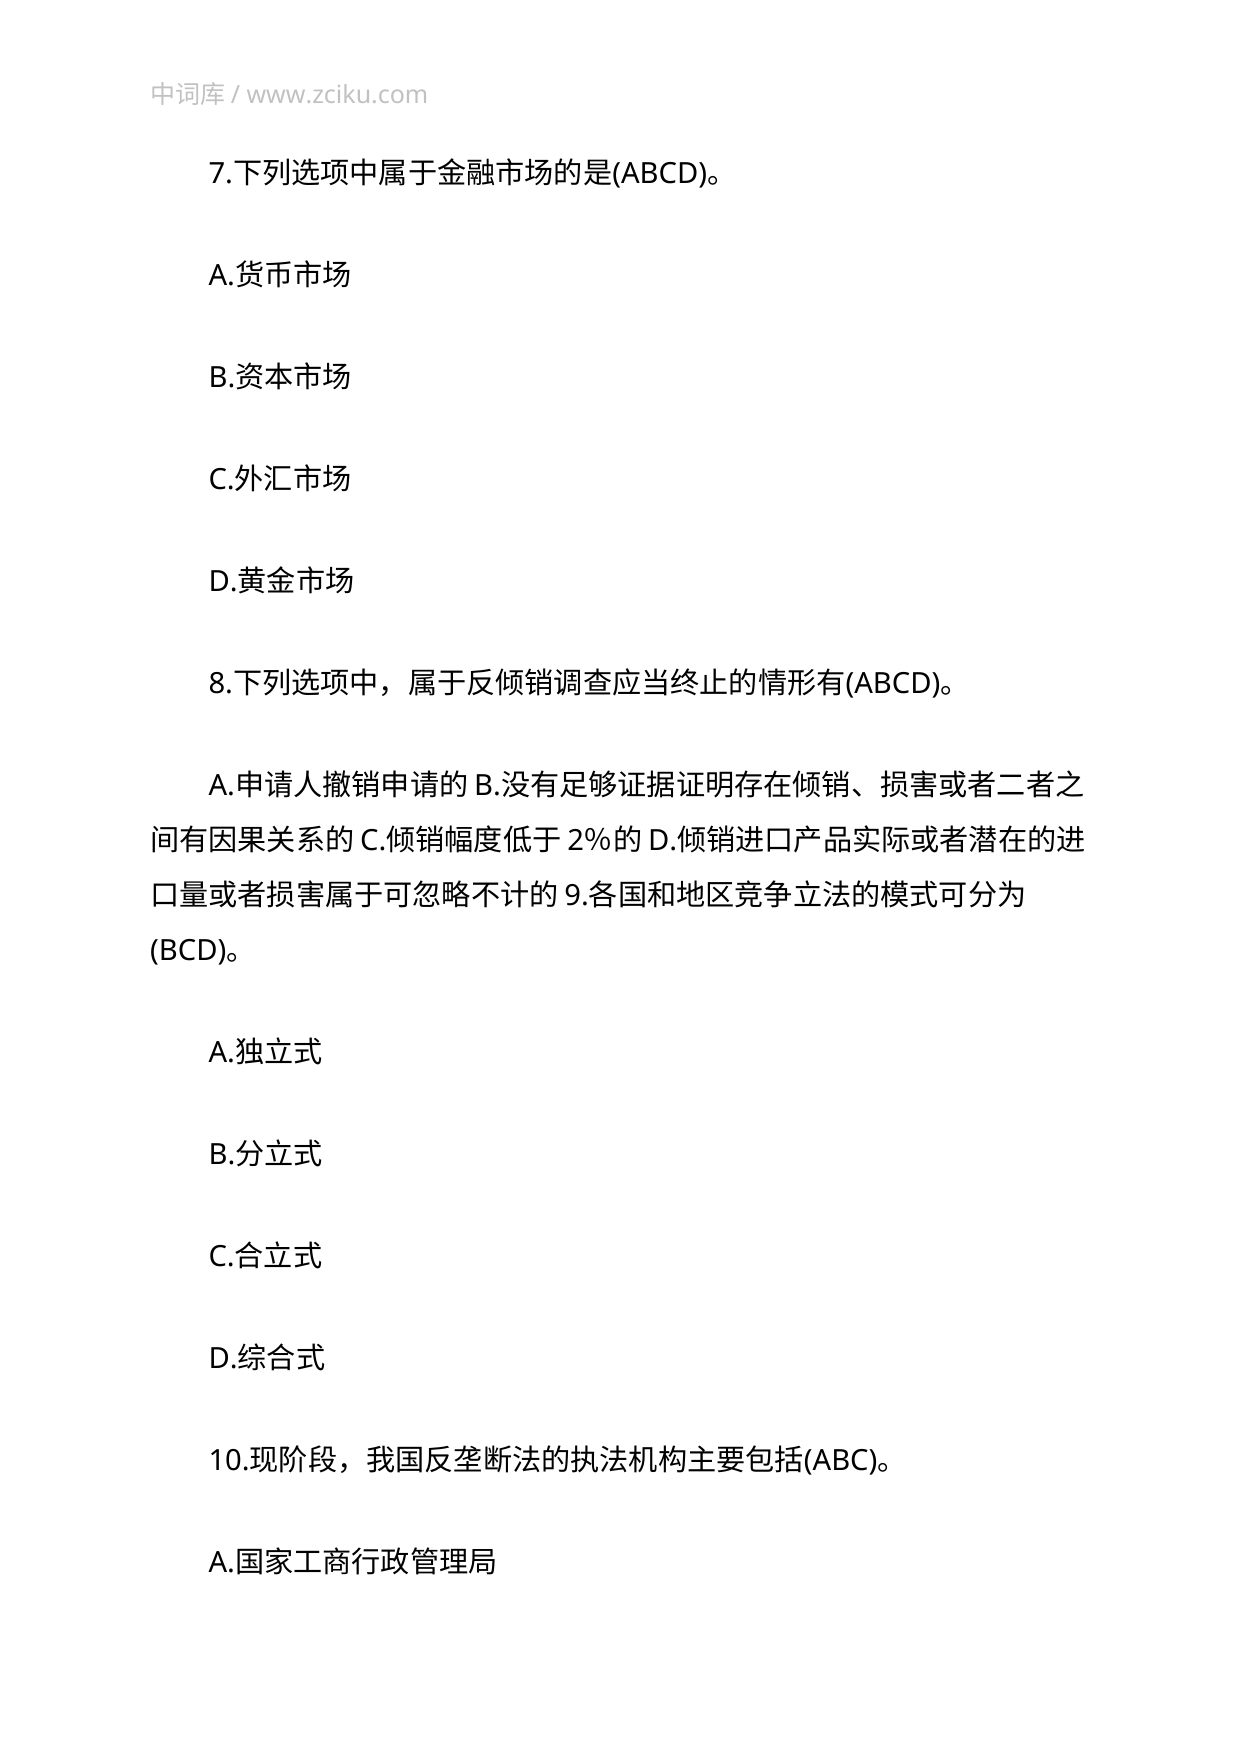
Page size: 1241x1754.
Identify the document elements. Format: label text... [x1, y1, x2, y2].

text A.国家工商行政管理局 [150, 1539, 1090, 1581]
text C.外汇市场 [150, 456, 1090, 498]
text D.黄金市场 [150, 558, 1090, 600]
text D.综合式 [150, 1335, 1090, 1377]
text B.分立式 [150, 1131, 1090, 1173]
text A.货币市场 [150, 252, 1090, 294]
text B.资本市场 [150, 354, 1090, 396]
text 8.下列选项中，属于反倾销调查应当终止的情形有(ABCD)。 [150, 660, 1090, 702]
text A.申请人撤销申请的B.没有足够证据证明存在倾销、损害或者二者之间有因果关系的C.倾销幅度低于2％的D.倾销进口产品实际或者潜在的进口量或者损害属于可忽略不计的9.各国和地区竞争立法的模式可分为(BCD)。 [150, 762, 1090, 969]
text A.独立式 [150, 1029, 1090, 1071]
text 10.现阶段，我国反垄断法的执法机构主要包括(ABC)。 [150, 1437, 1090, 1479]
text 7.下列选项中属于金融市场的是(ABCD)。 [150, 150, 1090, 192]
text C.合立式 [150, 1233, 1090, 1275]
